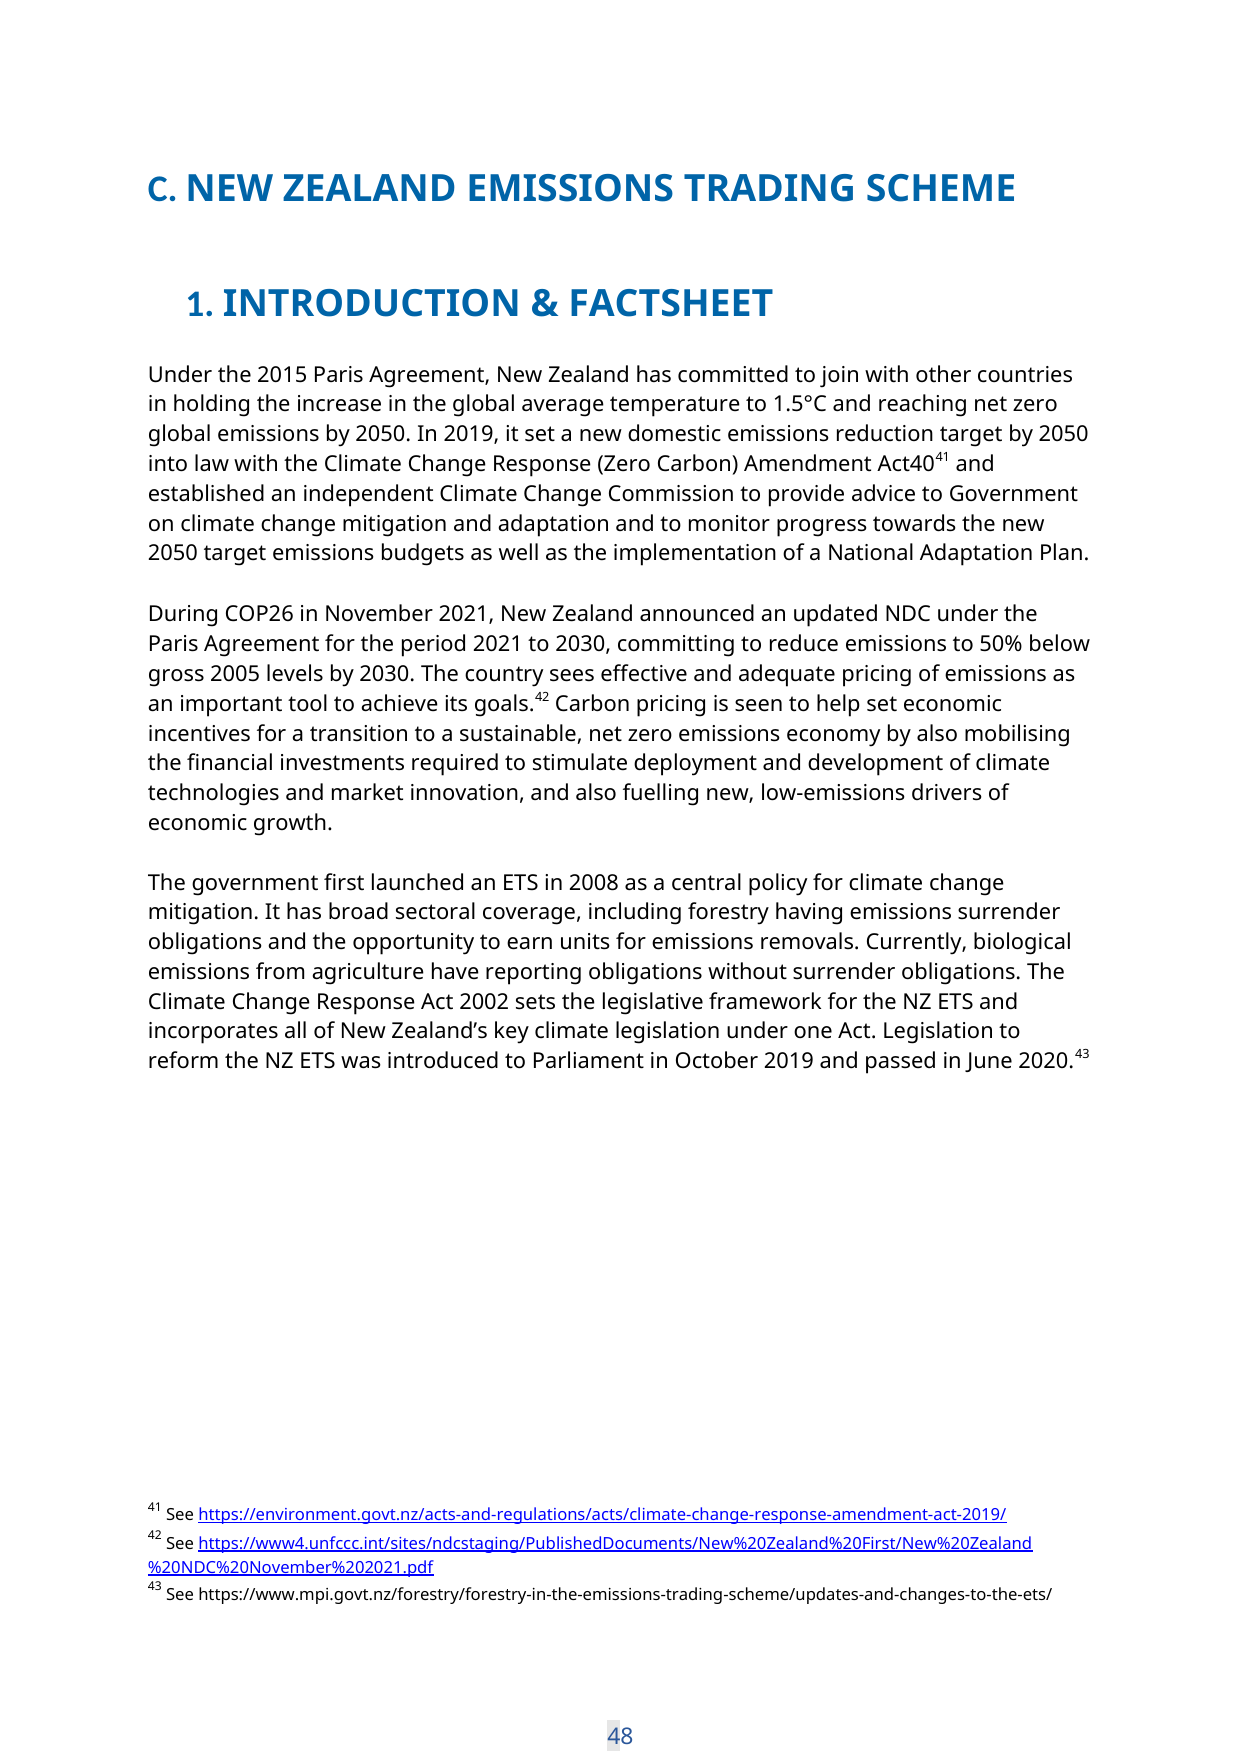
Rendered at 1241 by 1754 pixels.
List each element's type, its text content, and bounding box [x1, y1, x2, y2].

list NEW ZEALAND EMISSIONS TRADING SCHEME [148, 161, 1093, 212]
text The government first launched an ETS in 2008 as a central policy for climate change mitigation. It has broad sectoral coverage, including forestry having emissions surrender obligations and the opportunity to earn units for emissions removals. Currently, biological emissions from agriculture have reporting obligations without surrender obligations. The Climate Change Response Act 2002 sets the legislative framework for the NZ ETS and incorporates all of New Zealand’s key climate legislation under one Act. Legislation to reform the NZ ETS was introduced to Parliament in October 2019 and passed in June 2020. [148, 867, 1093, 1075]
text Under the 2015 Paris Agreement, New Zealand has committed to join with other countries in holding the increase in the global average temperature to 1.5°C and reaching net zero global emissions by 2050. In 2019, it set a new domestic emissions reduction target by 2050 into law with the Climate Change Response (Zero Carbon) Amendment Act40 and established an independent Climate Change Commission to provide advice to Government on climate change mitigation and adaptation and to monitor progress towards the new 2050 target emissions budgets as well as the implementation of a National Adaptation Plan. [148, 359, 1093, 567]
text During COP26 in November 2021, New Zealand announced an updated NDC under the Paris Agreement for the period 2021 to 2030, committing to reduce emissions to 50% below gross 2005 levels by 2030. The country sees effective and adequate pricing of emissions as an important tool to achieve its goals. Carbon pricing is seen to help set economic incentives for a transition to a sustainable, net zero emissions economy by also mobilising the financial investments required to stimulate deployment and development of climate technologies and market innovation, and also fuelling new, low-emissions drivers of economic growth. [148, 598, 1093, 837]
list INTRODUCTION & FACTSHEET [185, 276, 1093, 327]
